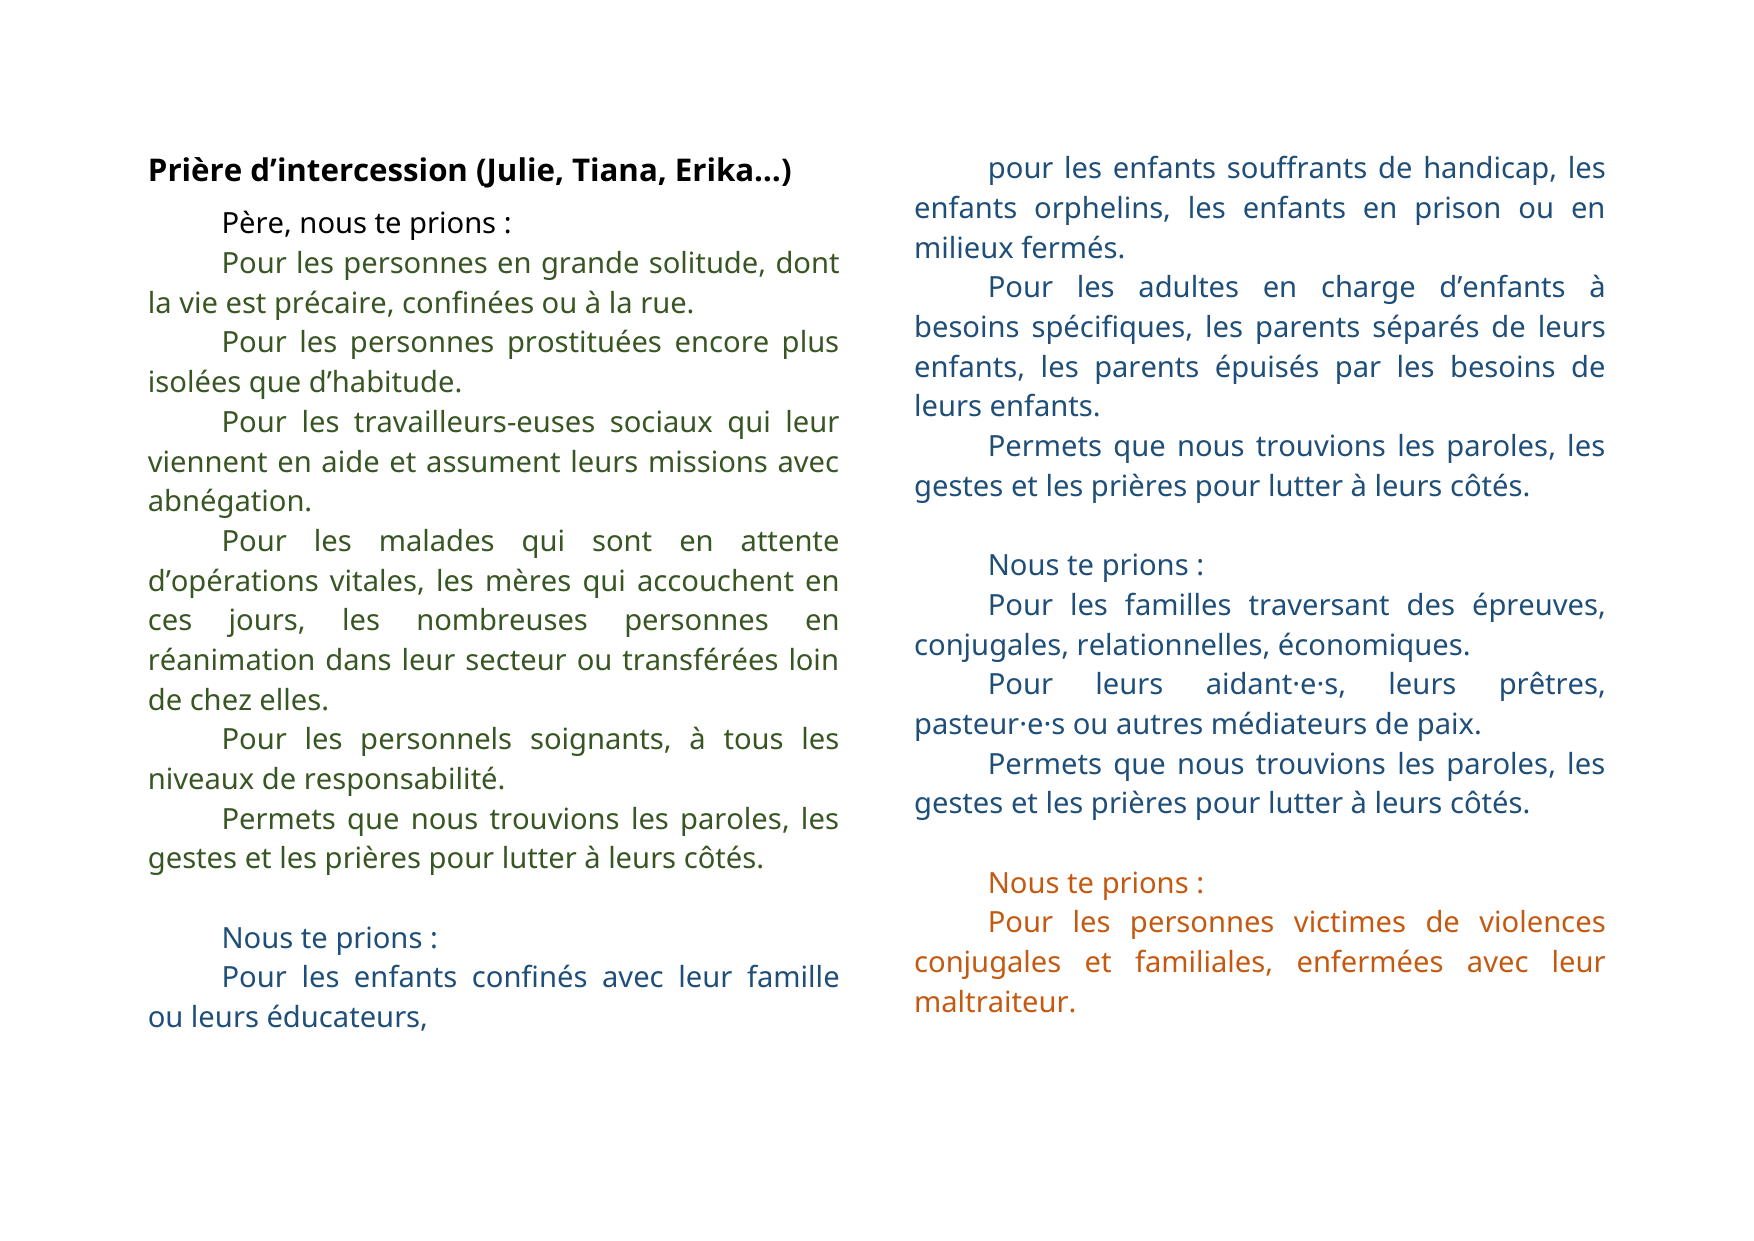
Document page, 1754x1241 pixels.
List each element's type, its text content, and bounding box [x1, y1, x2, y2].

text Permets que nous trouvions les paroles, les gestes et les prières pour lutter à leurs côtés. [914, 743, 1606, 822]
text Pour les familles traversant des épreuves, conjugales, relationnelles, économiques. [914, 584, 1606, 663]
text Pour leurs aidant·e·s, leurs prêtres, pasteur·e·s ou autres médiateurs de paix. [914, 663, 1606, 743]
text Pour les personnels soignants, à tous les niveaux de responsabilité. [148, 719, 840, 798]
text Permets que nous trouvions les paroles, les gestes et les prières pour lutter à leurs côtés. [148, 798, 840, 877]
text Pour les personnes en grande solitude, dont la vie est précaire, confinées ou à la rue. [148, 242, 840, 322]
text Pour les adultes en charge d’enfants à besoins spécifiques, les parents séparés de leurs enfants, les parents épuisés par les besoins de leurs enfants. [914, 267, 1606, 425]
text Pour les personnes victimes de violences conjugales et familiales, enfermées avec leur maltraiteur. [914, 902, 1606, 1021]
text Nous te prions : [148, 917, 840, 957]
text Père, nous te prions : [148, 203, 840, 242]
text Nous te prions : [914, 544, 1606, 584]
text Nous te prions : [914, 862, 1606, 902]
text Pour les personnes prostituées encore plus isolées que d’habitude. [148, 322, 840, 401]
text Pour les malades qui sont en attente d’opérations vitales, les mères qui accouchent en ces jours, les nombreuses personnes en réanimation dans leur secteur ou transférées loin de chez elles. [148, 520, 840, 719]
text pour les enfants souffrants de handicap, les enfants orphelins, les enfants en prison ou en milieux fermés. [914, 148, 1606, 267]
text Pour les enfants confinés avec leur famille ou leurs éducateurs, [148, 957, 840, 1036]
text Pour les travailleurs-euses sociaux qui leur viennent en aide et assument leurs missions avec abnégation. [148, 401, 840, 520]
text Permets que nous trouvions les paroles, les gestes et les prières pour lutter à leurs côtés. [914, 425, 1606, 505]
subtitle Prière d’intercession (Julie, Tiana, Erika…) [148, 148, 840, 190]
